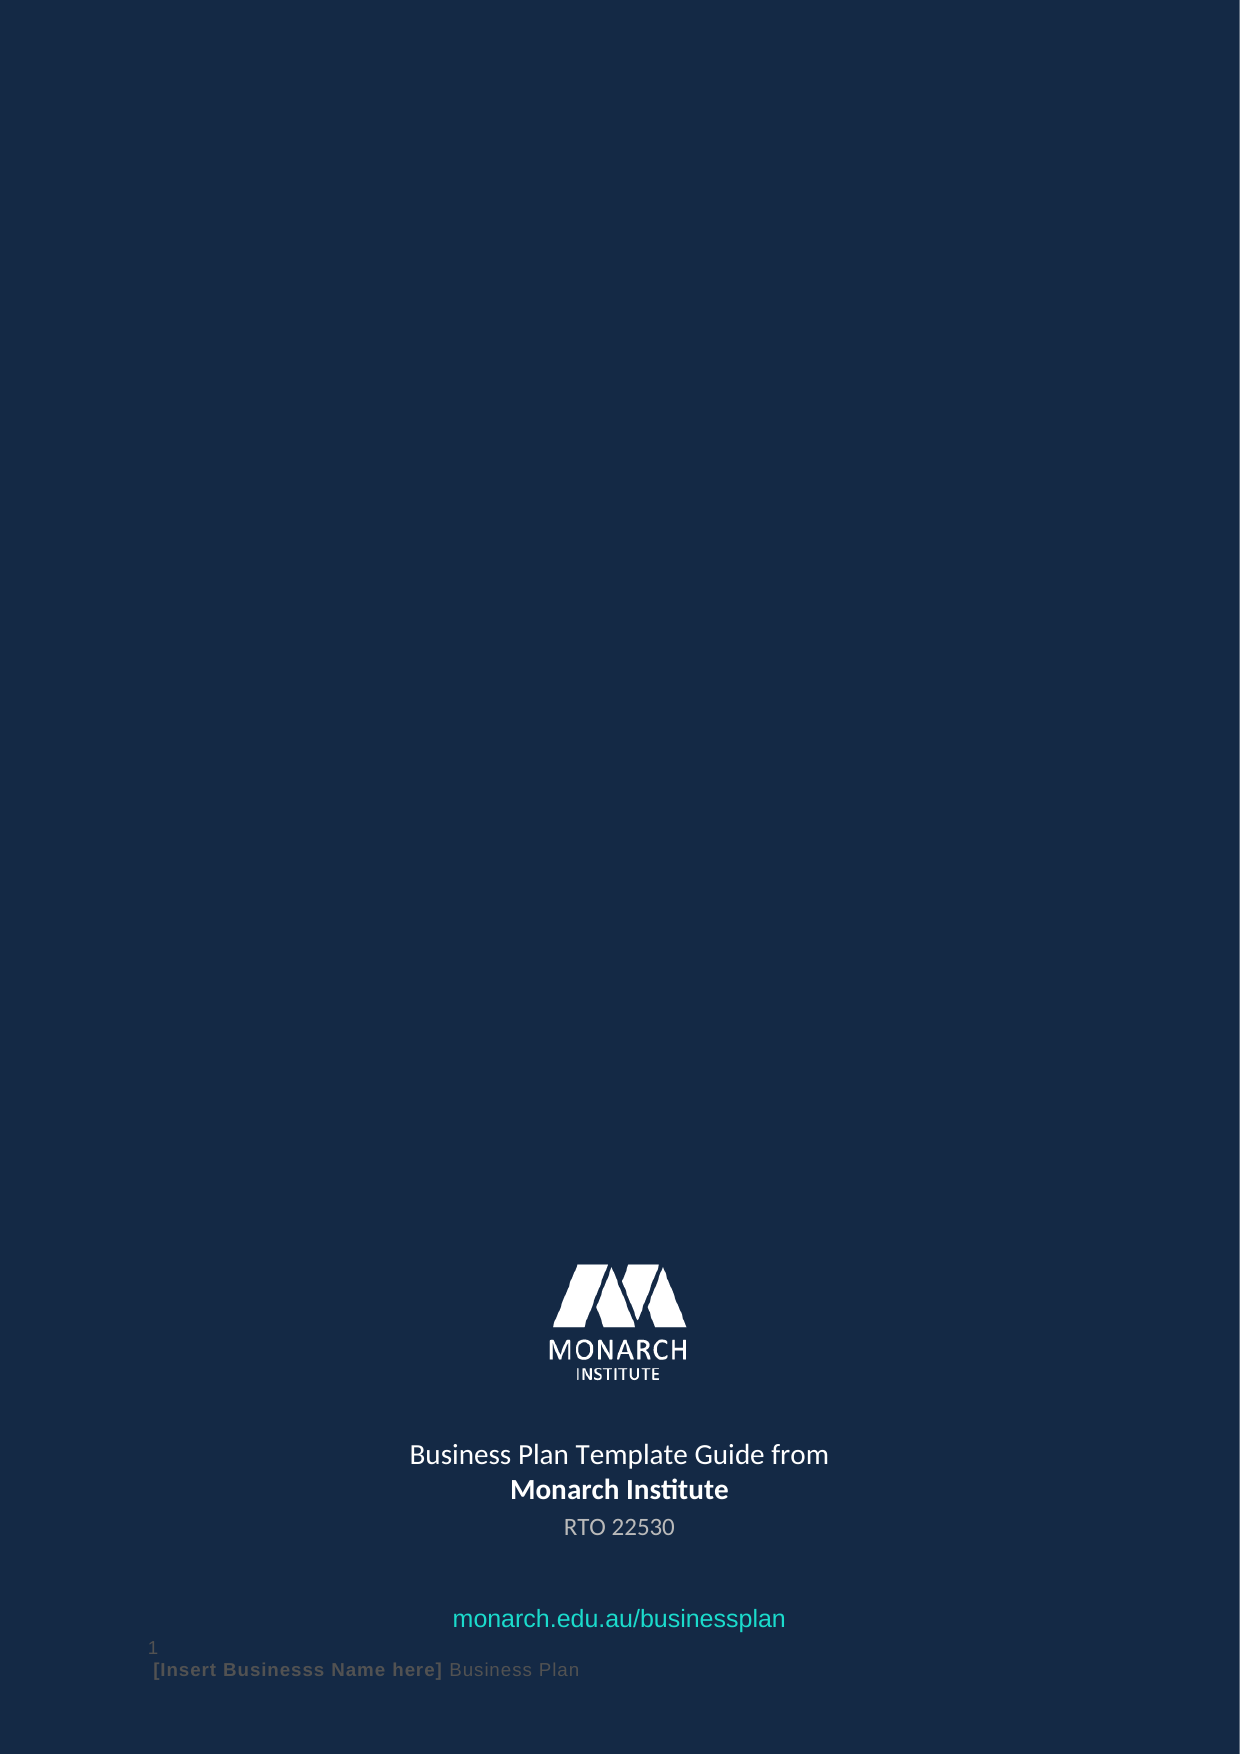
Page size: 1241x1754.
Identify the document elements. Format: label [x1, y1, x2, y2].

picture [529, 1231, 707, 1409]
